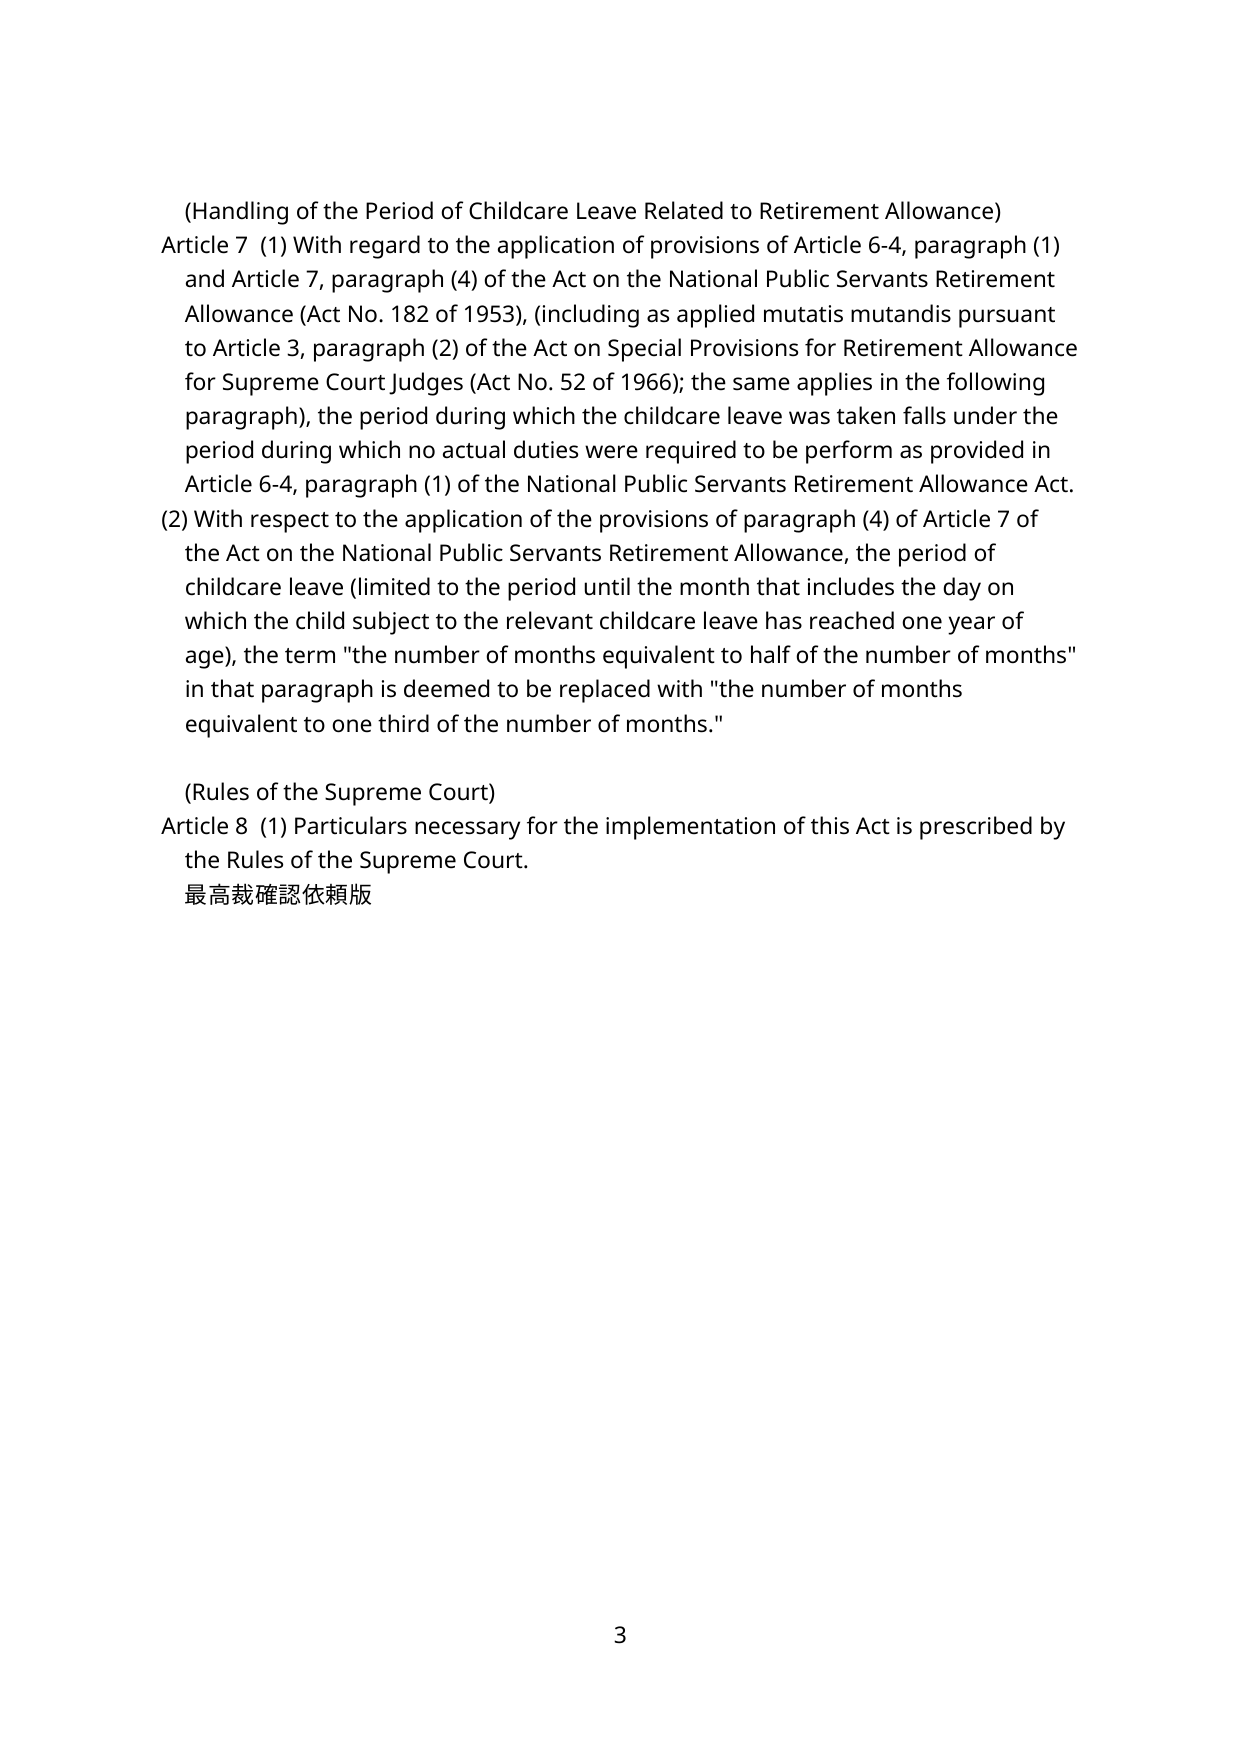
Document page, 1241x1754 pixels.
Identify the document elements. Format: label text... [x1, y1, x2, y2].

text (2) With respect to the application of the provisions of paragraph (4) of Article 7 of the Act on the National Public Servants Retirement Allowance, the period of childcare leave (limited to the period until the month that includes the day on which the child subject to the relevant childcare leave has reached one year of age), the term "the number of months equivalent to half of the number of months" in that paragraph is deemed to be replaced with "the number of months equivalent to one third of the number of months." [161, 501, 1079, 740]
text (Handling of the Period of Childcare Leave Related to Retirement Allowance) [184, 194, 1079, 228]
text 最高裁確認依頼版 [161, 877, 1079, 911]
text (Rules of the Supreme Court) [184, 774, 1079, 809]
text Article 7 (1) With regard to the application of provisions of Article 6-4, paragraph (1) and Article 7, paragraph (4) of the Act on the National Public Servants Retirement Allowance (Act No. 182 of 1953), (including as applied mutatis mutandis pursuant to Article 3, paragraph (2) of the Act on Special Provisions for Retirement Allowance for Supreme Court Judges (Act No. 52 of 1966); the same applies in the following paragraph), the period during which the childcare leave was taken falls under the period during which no actual duties were required to be perform as provided in Article 6-4, paragraph (1) of the National Public Servants Retirement Allowance Act. [161, 228, 1079, 501]
text Article 8 (1) Particulars necessary for the implementation of this Act is prescribed by the Rules of the Supreme Court. [161, 809, 1079, 877]
